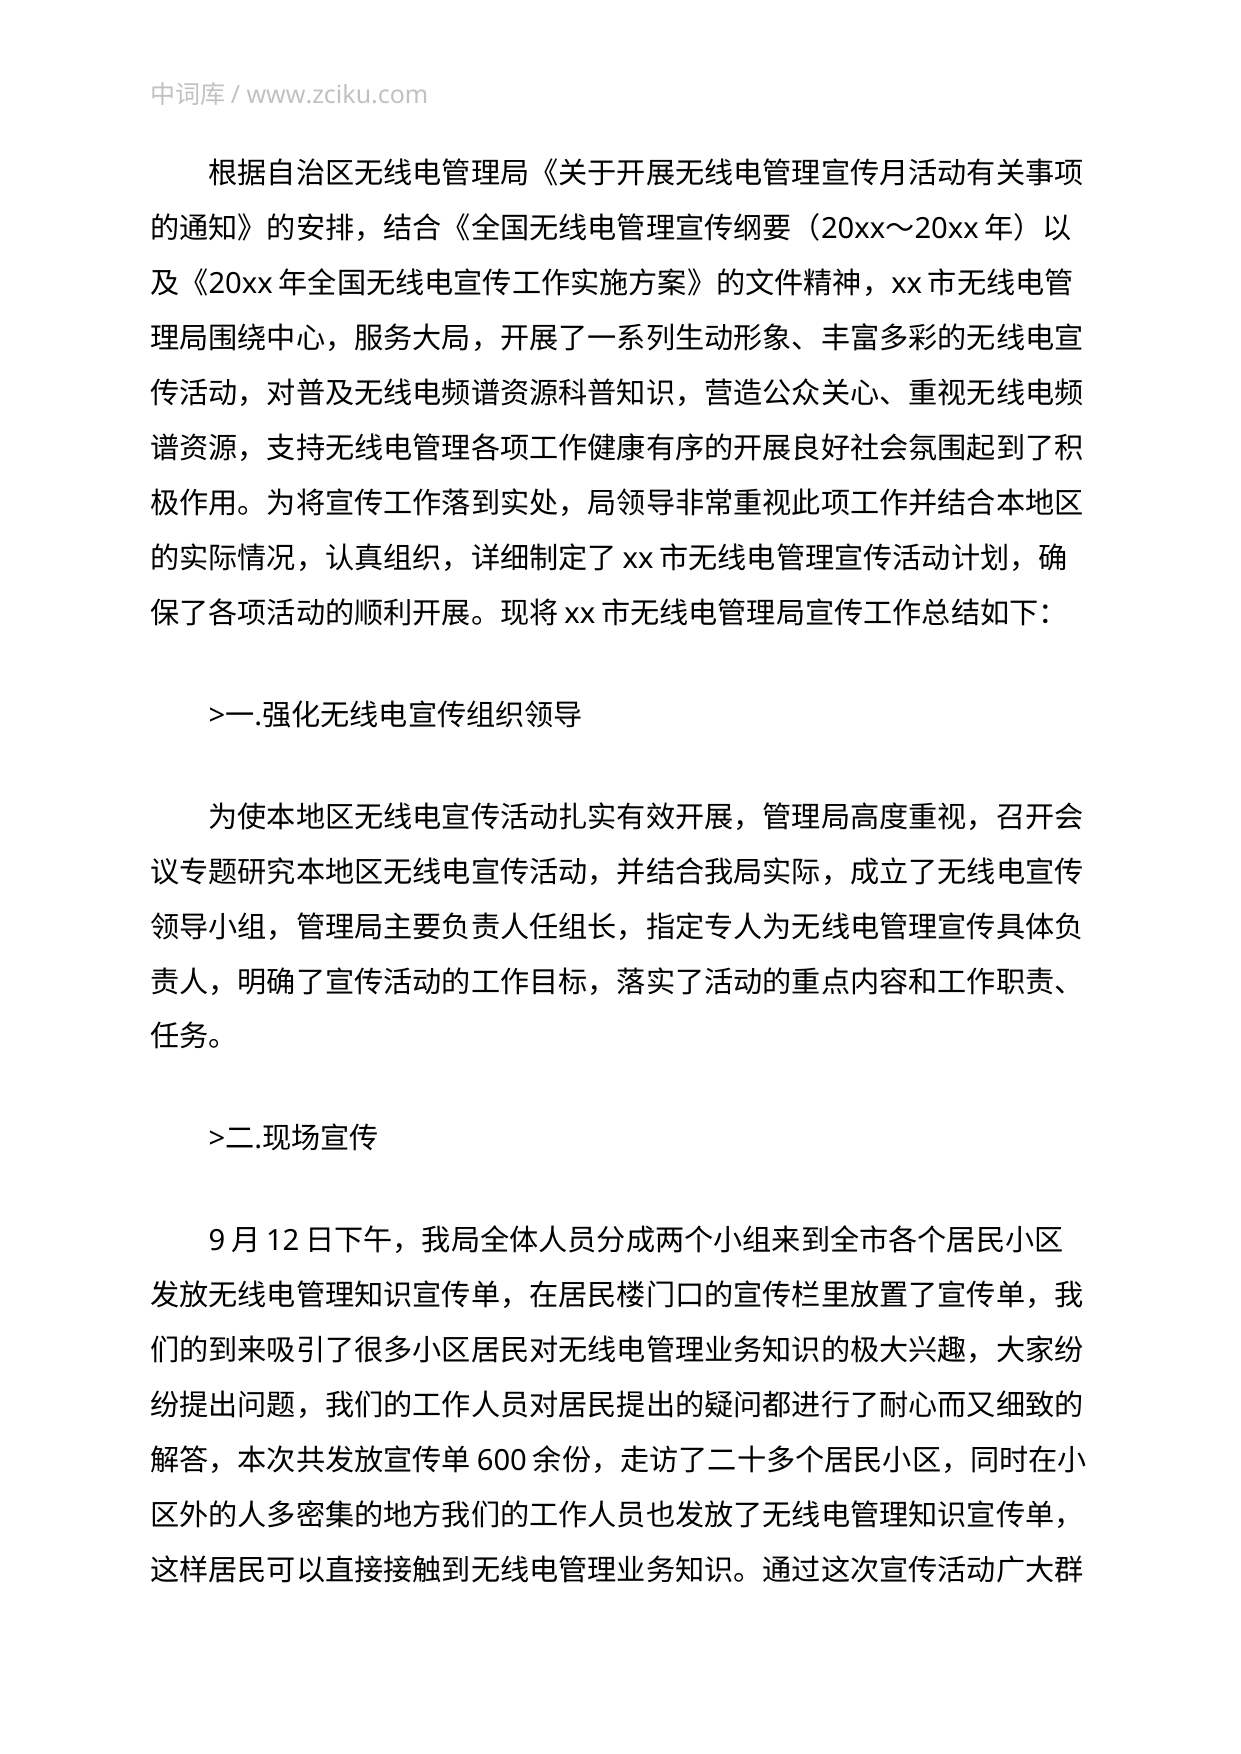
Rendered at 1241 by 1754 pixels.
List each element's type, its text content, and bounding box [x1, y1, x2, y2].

text 为使本地区无线电宣传活动扎实有效开展，管理局高度重视，召开会议专题研究本地区无线电宣传活动，并结合我局实际，成立了无线电宣传领导小组，管理局主要负责人任组长，指定专人为无线电管理宣传具体负责人，明确了宣传活动的工作目标，落实了活动的重点内容和工作职责、任务。 [150, 793, 1090, 1055]
text 根据自治区无线电管理局《关于开展无线电管理宣传月活动有关事项的通知》的安排，结合《全国无线电管理宣传纲要（20xx～20xx年）以及《20xx年全国无线电宣传工作实施方案》的文件精神，xx市无线电管理局围绕中心，服务大局，开展了一系列生动形象、丰富多彩的无线电宣传活动，对普及无线电频谱资源科普知识，营造公众关心、重视无线电频谱资源，支持无线电管理各项工作健康有序的开展良好社会氛围起到了积极作用。为将宣传工作落到实处，局领导非常重视此项工作并结合本地区的实际情况，认真组织，详细制定了xx市无线电管理宣传活动计划，确保了各项活动的顺利开展。现将xx市无线电管理局宣传工作总结如下： [150, 150, 1090, 632]
text >一.强化无线电宣传组织领导 [150, 691, 1090, 734]
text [150, 1217, 1090, 1589]
text >二.现场宣传 [150, 1115, 1090, 1157]
